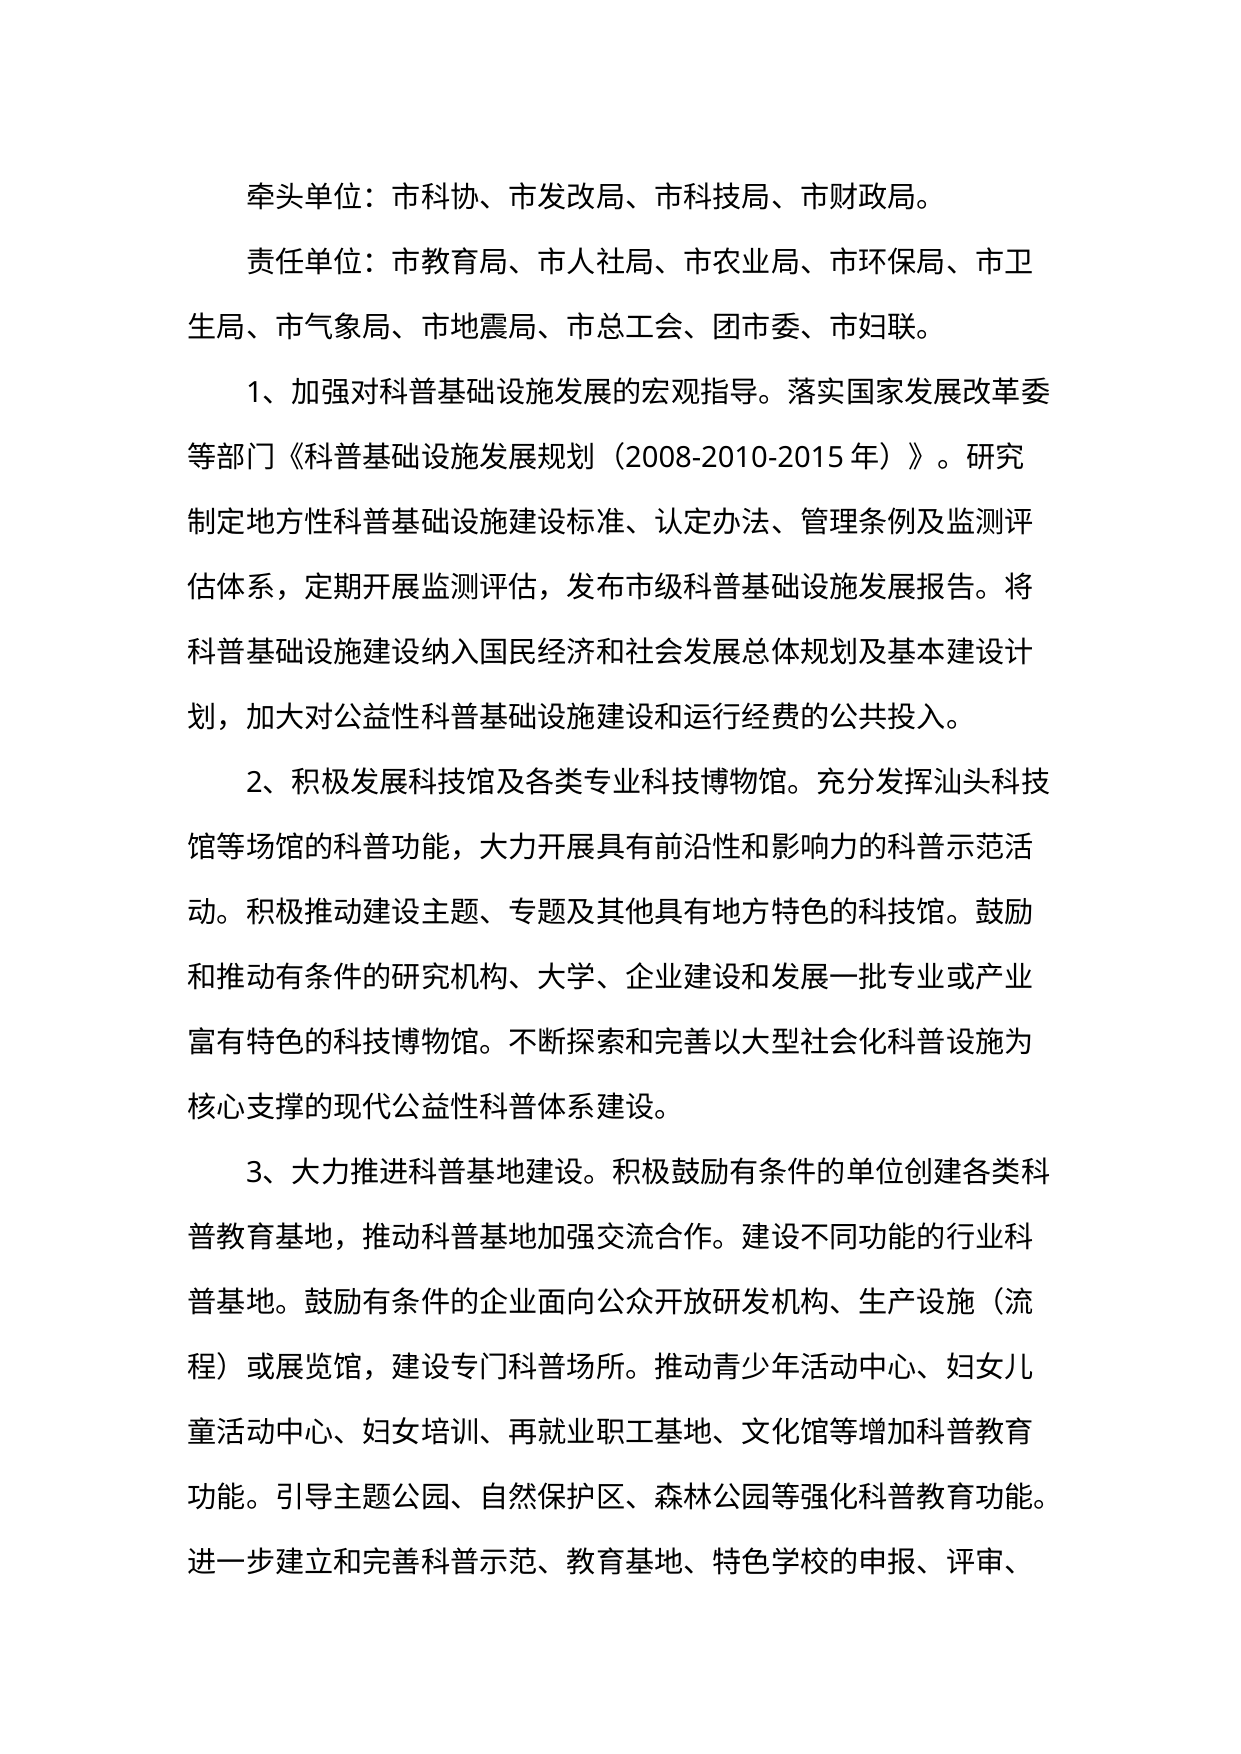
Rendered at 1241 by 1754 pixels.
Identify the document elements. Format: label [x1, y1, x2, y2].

text [187, 162, 1053, 1592]
